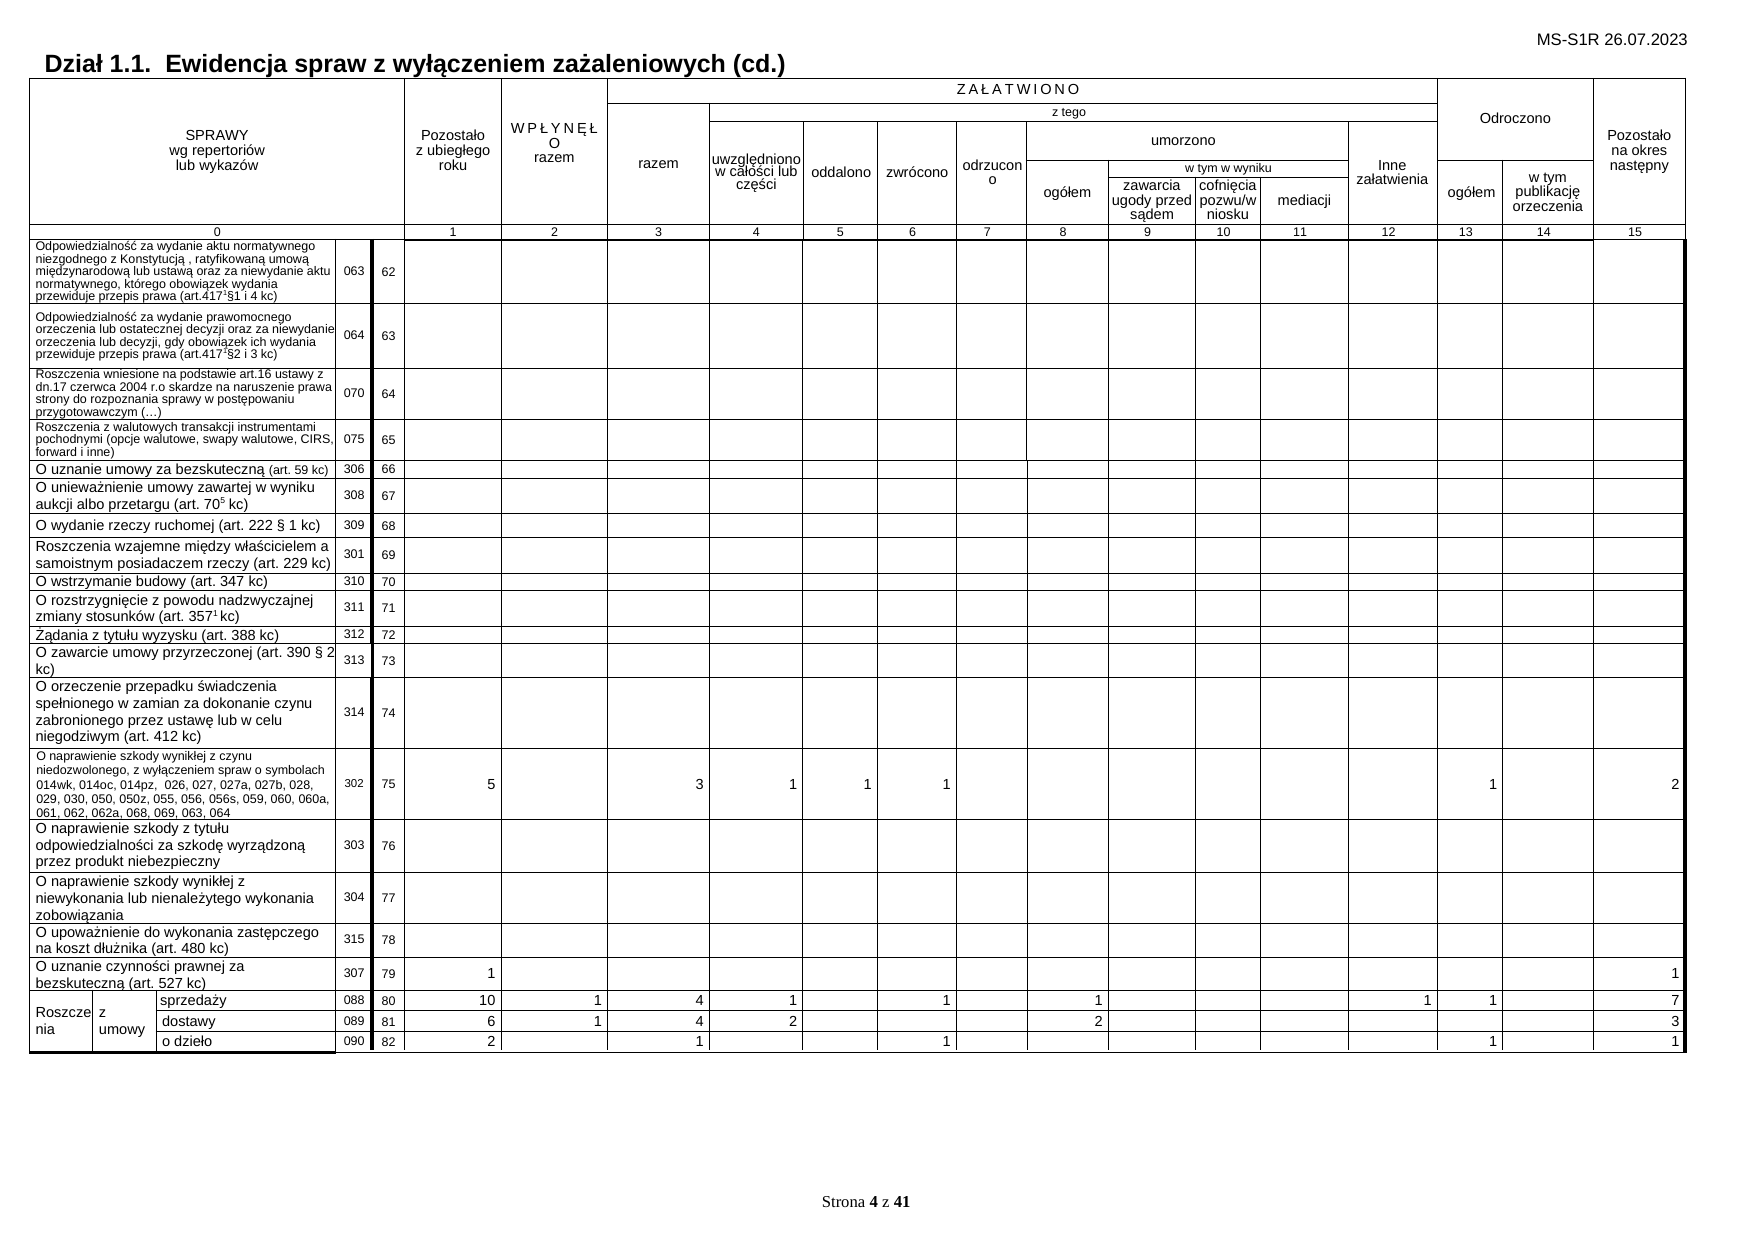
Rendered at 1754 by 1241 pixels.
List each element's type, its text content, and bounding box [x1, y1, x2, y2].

table_cell 308 [336, 479, 370, 513]
table_cell 5 [804, 225, 877, 239]
table_cell [878, 820, 956, 872]
table_cell [803, 538, 877, 572]
table_cell [608, 873, 709, 923]
table_cell O uznanie czynności prawnej za bezskuteczną (art. 527 kc) [30, 958, 335, 989]
table_cell [1028, 644, 1108, 677]
table_cell [405, 461, 501, 478]
table_cell [502, 749, 607, 819]
table_cell [1503, 958, 1593, 989]
table_cell 4 [710, 225, 803, 239]
table_cell [405, 304, 501, 368]
table_cell [1109, 820, 1195, 872]
table_cell [1503, 304, 1593, 368]
table_cell [710, 678, 802, 748]
table_cell 306 [336, 461, 370, 478]
table_cell [1261, 369, 1348, 419]
table_cell [502, 924, 607, 957]
table_cell [1028, 820, 1108, 872]
table_cell 76 [374, 820, 404, 872]
table_cell 69 [374, 538, 404, 572]
table_cell [957, 304, 1026, 368]
table_cell [803, 991, 877, 1010]
table_cell 2 [405, 1032, 501, 1051]
table_cell Odpowiedzialność za wydanie aktu normatywnego niezgodnego z Konstytucją , ratyfikowaną umową międzynarodową lub ustawą oraz za niewydanie aktu normatywnego, którego obowiązek wydania przewiduje przepis prawa (art.4171§1 i 4 kc) [30, 240, 335, 303]
table_cell [1438, 591, 1502, 626]
table_cell [1503, 369, 1593, 419]
table_cell 10 [405, 991, 501, 1010]
table_cell [956, 1032, 1027, 1051]
table_cell [1594, 627, 1683, 643]
table_cell O rozstrzygnięcie z powodu nadzwyczajnej zmiany stosunków (art. 3571 kc) [30, 591, 335, 626]
table_cell [1438, 514, 1502, 537]
table_cell [1028, 627, 1108, 643]
table_cell [1196, 749, 1260, 819]
table_cell [1261, 678, 1348, 748]
table_cell [405, 574, 501, 590]
table_cell 4 [608, 1011, 709, 1031]
table_cell w tym publikację orzeczenia [1503, 161, 1593, 224]
table_header Pozostało z ubiegłego roku [405, 79, 501, 224]
table_cell O wstrzymanie budowy (art. 347 kc) [30, 574, 335, 590]
table_cell [1349, 644, 1437, 677]
table_cell 1 [878, 991, 956, 1010]
table_cell [1196, 479, 1260, 513]
table_cell [608, 644, 709, 677]
table_cell [1109, 538, 1195, 572]
table_cell [1594, 678, 1683, 748]
table_cell 302 [336, 749, 370, 819]
table_cell [1261, 304, 1348, 368]
table_cell [803, 678, 877, 748]
table_cell [710, 479, 802, 513]
table_cell [1349, 924, 1437, 957]
table_cell [710, 574, 802, 590]
table_cell 75 [374, 749, 404, 819]
table_cell [1028, 514, 1108, 537]
table_cell 12 [1349, 225, 1437, 239]
table_cell [957, 514, 1027, 537]
table_cell 1 [502, 1011, 607, 1031]
table_cell [502, 369, 607, 419]
table_cell [1503, 678, 1593, 748]
table_cell [1503, 479, 1593, 513]
table_cell zwrócono [878, 122, 956, 224]
table_cell [502, 958, 607, 989]
table_cell [1503, 420, 1593, 460]
table_header Odroczono [1438, 79, 1593, 159]
table_cell [608, 820, 709, 872]
table_cell [803, 461, 877, 478]
table_cell [957, 591, 1027, 626]
table_cell 65 [374, 420, 404, 460]
table_cell [878, 678, 956, 748]
table_cell [405, 820, 501, 872]
table_cell O zawarcie umowy przyrzeczonej (art. 390 § 2 kc) [30, 644, 335, 677]
table_cell [1503, 644, 1593, 677]
table_cell [1438, 479, 1502, 513]
table_cell Odpowiedzialność za wydanie prawomocnego orzeczenia lub ostatecznej decyzji oraz za niewydanie orzeczenia lub decyzji, gdy obowiązek ich wydania przewiduje przepis prawa (art.4171§2 i 3 kc) [30, 304, 335, 368]
table_cell [957, 820, 1027, 872]
table_cell [1196, 538, 1260, 572]
table_cell o dzieło [157, 1032, 335, 1051]
table_cell 1 [878, 749, 956, 819]
table_header ZAŁATWIONO [608, 79, 1437, 102]
table_cell sprzedaży [157, 991, 335, 1010]
table_cell [1261, 749, 1348, 819]
table_cell 64 [374, 369, 404, 419]
table_cell [710, 420, 802, 460]
table_cell [1594, 461, 1683, 478]
table_cell [710, 958, 802, 989]
text Dział 1.1. Ewidencja spraw z wyłączeniem zażaleniowych (cd.) [44, 49, 1687, 77]
table_cell [1594, 514, 1683, 537]
table_cell 2 [1028, 1011, 1108, 1031]
table_cell 0 [30, 225, 404, 239]
table_cell [502, 479, 607, 513]
table_cell [1109, 369, 1195, 419]
table_header Pozostało na okres następny [1594, 79, 1685, 224]
table_cell [1438, 304, 1502, 368]
table_cell w tym w wyniku [1109, 161, 1348, 177]
table_cell 1 [710, 749, 802, 819]
table_cell [1349, 479, 1437, 513]
table_cell [1028, 574, 1108, 590]
table_cell [803, 591, 877, 626]
table_cell [1196, 574, 1260, 590]
table_cell [502, 644, 607, 677]
table_cell [1503, 991, 1593, 1010]
table_cell [957, 1011, 1027, 1031]
table_cell [1503, 574, 1593, 590]
table_cell [1503, 820, 1593, 872]
table_cell [608, 538, 709, 572]
table_cell [1503, 591, 1593, 626]
table_cell 80 [374, 991, 404, 1010]
table_cell [1594, 873, 1683, 923]
table_cell [608, 304, 709, 368]
table_cell [1503, 749, 1593, 819]
table_cell [878, 461, 956, 478]
table_cell [1196, 644, 1260, 677]
table_cell [957, 241, 1026, 303]
table_cell [710, 538, 802, 572]
table_cell zawarcia ugody przed sądem [1109, 178, 1195, 224]
table_cell [608, 627, 709, 643]
table_cell [878, 538, 956, 572]
table_cell [1594, 369, 1683, 419]
table_cell [1027, 304, 1108, 368]
table_cell 1 [1349, 991, 1437, 1010]
table_cell [878, 873, 956, 923]
table_cell [803, 644, 877, 677]
table_cell [710, 924, 802, 957]
table_cell [957, 574, 1027, 590]
table_cell 088 [336, 991, 370, 1010]
table_cell [1594, 644, 1683, 677]
table_cell 1 [877, 1032, 956, 1051]
table_cell [1503, 627, 1593, 643]
table_header SPRAWY wg repertoriów lub wykazów [30, 79, 404, 224]
table_cell [1594, 924, 1683, 957]
table_cell [878, 241, 956, 303]
table_cell O naprawienie szkody wynikłej z niewykonania lub nienależytego wykonania zobowiązania [30, 873, 335, 923]
table_cell [803, 1011, 877, 1031]
table_cell 314 [336, 678, 370, 748]
table_cell 1 [1594, 958, 1683, 989]
table_cell Roszczenia [30, 991, 92, 1051]
table_cell [710, 304, 802, 368]
table_cell 310 [336, 574, 370, 590]
table_cell [957, 538, 1027, 572]
table_cell [405, 538, 501, 572]
table_cell O orzeczenie przepadku świadczenia spełnionego w zamian za dokonanie czynu zabronionego przez ustawę lub w celu niegodziwym (art. 412 kc) [30, 678, 335, 748]
table_cell [709, 1032, 803, 1051]
table_cell mediacji [1261, 178, 1348, 224]
table_cell 1 [1438, 749, 1502, 819]
table_cell [1196, 1011, 1260, 1031]
table_cell [608, 479, 709, 513]
table_cell [608, 241, 709, 303]
table_cell [803, 304, 877, 368]
table_cell [1594, 538, 1683, 572]
table_cell [710, 627, 802, 643]
table_cell Roszczenia z walutowych transakcji instrumentami pochodnymi (opcje walutowe, swapy walutowe, CIRS, forward i inne) [30, 420, 335, 460]
table_cell [502, 304, 607, 368]
table_cell 79 [374, 958, 404, 989]
table_cell [878, 304, 956, 368]
table_cell [1594, 479, 1683, 513]
table_cell [957, 924, 1027, 957]
table_cell [957, 369, 1026, 419]
table_cell [1594, 574, 1683, 590]
table_cell [1109, 678, 1195, 748]
table_cell [1349, 591, 1437, 626]
table_cell [878, 924, 956, 957]
table_cell 1 [405, 958, 501, 989]
table_cell [1028, 958, 1108, 989]
table_cell [1109, 574, 1195, 590]
table_cell umorzono [1027, 122, 1348, 159]
table_cell cofnięcia pozwu/wniosku [1196, 178, 1260, 224]
table_cell [1109, 991, 1195, 1010]
table_cell [1349, 749, 1437, 819]
table_cell [1109, 958, 1195, 989]
table_cell [1196, 420, 1260, 460]
table_cell [405, 627, 501, 643]
table_cell [1196, 924, 1260, 957]
table_cell [710, 461, 802, 478]
table_cell [608, 591, 709, 626]
table_cell 303 [336, 820, 370, 872]
table_cell [1349, 574, 1437, 590]
table_cell 6 [878, 225, 956, 239]
table_cell [1261, 591, 1348, 626]
table_cell [1260, 1032, 1348, 1051]
table_cell [1196, 627, 1260, 643]
table_cell [1109, 420, 1195, 460]
table_cell 1 [1593, 1032, 1683, 1051]
table_cell [608, 678, 709, 748]
table_cell 1 [608, 1032, 709, 1051]
table_cell [803, 574, 877, 590]
table_cell [608, 420, 709, 460]
table_cell 71 [374, 591, 404, 626]
table_cell 1 [1438, 991, 1502, 1010]
table_cell [1349, 514, 1437, 537]
table_cell [1438, 420, 1502, 460]
table_cell [1438, 958, 1502, 989]
table_cell [1349, 678, 1437, 748]
table_cell 70 [374, 574, 404, 590]
table_cell [1196, 991, 1260, 1010]
table_cell [1349, 304, 1437, 368]
table_cell 72 [374, 627, 404, 643]
table_cell [1196, 369, 1260, 419]
table_cell Żądania z tytułu wyzysku (art. 388 kc) [30, 627, 335, 643]
table_cell 3 [608, 749, 709, 819]
table_cell [1438, 574, 1502, 590]
table_cell 075 [336, 420, 370, 460]
table_cell [1261, 644, 1348, 677]
table_cell [1503, 1011, 1593, 1031]
table_cell 2 3 4 [502, 225, 607, 239]
table_cell [1594, 820, 1683, 872]
table_cell [710, 591, 802, 626]
table_cell 2 [710, 1011, 802, 1031]
table_cell [1109, 644, 1195, 677]
table_cell [878, 644, 956, 677]
table_cell 063 [336, 240, 370, 303]
table_cell [1195, 1032, 1260, 1051]
table_cell [1261, 574, 1348, 590]
table_cell 1 [1437, 1032, 1503, 1051]
table_cell 3 [608, 225, 709, 239]
table_cell 1 [1028, 991, 1108, 1010]
table_cell [608, 958, 709, 989]
table_cell [1261, 627, 1348, 643]
table_cell 82 [372, 1032, 404, 1051]
table_cell [405, 591, 501, 626]
table_cell 311 [336, 591, 370, 626]
table_cell 307 [336, 958, 370, 989]
table_cell 13 [1438, 225, 1502, 239]
table_cell 4 [608, 991, 709, 1010]
table_cell [710, 644, 802, 677]
table_cell [1438, 820, 1502, 872]
table_cell oddalono [804, 122, 877, 224]
table_cell [957, 873, 1027, 923]
table_cell 090 [336, 1032, 372, 1051]
table_cell [878, 514, 956, 537]
table_cell [1109, 241, 1195, 303]
table_cell [957, 991, 1027, 1010]
table_cell [1261, 241, 1348, 303]
table_cell [957, 420, 1026, 460]
table_cell [803, 924, 877, 957]
table_cell [878, 369, 956, 419]
table_cell [1594, 420, 1683, 460]
table_cell [1349, 1011, 1437, 1031]
table_cell [1349, 369, 1437, 419]
table_cell 11 [1261, 225, 1348, 239]
table_cell 1 [710, 991, 802, 1010]
table_cell [878, 479, 956, 513]
table_cell 064 [336, 304, 370, 368]
table_cell [1028, 873, 1108, 923]
table_cell [1503, 538, 1593, 572]
table_cell [501, 1032, 607, 1051]
table_cell [1503, 924, 1593, 957]
table_cell [502, 591, 607, 626]
table_cell [1349, 627, 1437, 643]
table_cell 312 [336, 627, 370, 643]
table_cell 1 [502, 991, 607, 1010]
table_cell [1027, 241, 1108, 303]
table_cell 5 [405, 749, 501, 819]
table_cell 313 [336, 644, 371, 677]
table_cell [1027, 369, 1108, 419]
table_cell O naprawienie szkody wynikłej z czynu niedozwolonego, z wyłączeniem spraw o symbolach 014wk, 014oc, 014pz, 026, 027, 027a, 027b, 028, 029, 030, 050, 050z, 055, 056, 056s, 059, 060, 060a, 061, 062, 062a, 068, 069, 063, 064 [30, 749, 335, 819]
table_cell [878, 591, 956, 626]
table_cell [1196, 514, 1260, 537]
table_cell Roszczenia wzajemne między właścicielem a samoistnym posiadaczem rzeczy (art. 229 kc) [30, 538, 335, 572]
table_cell O unieważnienie umowy zawartej w wyniku aukcji albo przetargu (art. 705 kc) [30, 479, 335, 513]
table_cell O wydanie rzeczy ruchomej (art. 222 § 1 kc) [30, 514, 335, 537]
table_cell [608, 574, 709, 590]
table_cell 070 [336, 369, 370, 419]
table_cell [1438, 873, 1502, 923]
table_cell [878, 420, 956, 460]
table_header WPŁYNĘŁO razem [502, 79, 607, 224]
table_cell 6 [405, 1011, 501, 1031]
table_cell 78 [374, 924, 404, 957]
table_cell [1028, 591, 1108, 626]
table_cell 10 [1196, 225, 1260, 239]
table_cell [1349, 420, 1437, 460]
table_cell 68 [374, 514, 404, 537]
table_cell [502, 461, 607, 478]
table_cell [1261, 461, 1348, 478]
table_cell 8 [1027, 225, 1108, 239]
table_cell [1438, 644, 1502, 677]
table_cell [957, 644, 1027, 677]
table_cell [1261, 991, 1348, 1010]
table_cell 9 [1109, 225, 1195, 239]
table_cell [1349, 538, 1437, 572]
table_cell [803, 479, 877, 513]
table_cell [957, 749, 1027, 819]
table_cell 14 [1503, 225, 1593, 239]
table_cell [1261, 1011, 1348, 1031]
table_cell 77 [374, 873, 404, 923]
table_cell uwzględniono w całości lub części [710, 122, 803, 224]
table_cell [1196, 461, 1260, 478]
table_cell 315 [336, 924, 370, 957]
table_cell [710, 820, 802, 872]
table_cell [608, 461, 709, 478]
table_cell [1261, 420, 1348, 460]
table_cell [803, 1032, 877, 1051]
table_cell [1503, 461, 1593, 478]
table_cell [1261, 924, 1348, 957]
table_cell [1109, 514, 1195, 537]
table_cell O uznanie umowy za bezskuteczną (art. 59 kc) [30, 461, 335, 478]
table_cell [1261, 479, 1348, 513]
table_cell [405, 241, 501, 303]
table_cell [1438, 461, 1502, 478]
table_cell [1196, 873, 1260, 923]
table_cell [1261, 873, 1348, 923]
table_cell [957, 627, 1027, 643]
table_cell 63 [374, 304, 404, 368]
table_cell 66 [374, 461, 404, 478]
table_cell [1028, 749, 1108, 819]
table_cell [1109, 1011, 1195, 1031]
table_cell [405, 873, 501, 923]
table_cell 304 [336, 873, 370, 923]
table_cell 089 [336, 1011, 370, 1031]
table_cell 3 [1594, 1011, 1683, 1031]
table_cell [502, 241, 607, 303]
table_cell [1109, 873, 1195, 923]
table_cell [1349, 958, 1437, 989]
table_cell [1594, 304, 1683, 368]
table_cell [1349, 241, 1437, 303]
table_cell [957, 479, 1027, 513]
table_cell [1028, 461, 1108, 478]
table_cell [710, 241, 802, 303]
table_cell [1261, 538, 1348, 572]
table_cell [878, 574, 956, 590]
table_cell [878, 1011, 956, 1031]
table_cell [1261, 958, 1348, 989]
table_cell [1438, 369, 1502, 419]
table_cell 309 [336, 514, 370, 537]
table_cell dostawy [157, 1011, 335, 1031]
table_cell [405, 369, 501, 419]
table_cell 67 [374, 479, 404, 513]
table_cell [1594, 591, 1683, 626]
table_cell [502, 873, 607, 923]
table_cell [803, 369, 877, 419]
table_cell Inne załatwienia [1349, 122, 1437, 224]
table_cell [957, 678, 1027, 748]
table_cell [502, 420, 607, 460]
table_cell [1028, 538, 1108, 572]
table_cell [803, 873, 877, 923]
table_cell [710, 369, 802, 419]
table_cell [405, 924, 501, 957]
table_cell [1196, 591, 1260, 626]
table_cell 15 [1594, 225, 1685, 239]
table_cell [1261, 820, 1348, 872]
table_cell [1438, 924, 1502, 957]
table_cell [502, 627, 607, 643]
table_cell [502, 574, 607, 590]
table_cell 73 [374, 644, 404, 677]
table_cell [1349, 820, 1437, 872]
table_cell [405, 479, 501, 513]
table_cell 1 [405, 225, 501, 239]
table_cell [502, 820, 607, 872]
table_cell [1503, 873, 1593, 923]
table_cell [878, 627, 956, 643]
table_cell [1027, 420, 1108, 460]
table_cell [1109, 461, 1195, 478]
table_cell z umowy [93, 991, 156, 1051]
table_cell [803, 627, 877, 643]
table_cell 301 [336, 538, 370, 572]
table_cell [1438, 678, 1502, 748]
table_cell [502, 538, 607, 572]
table_cell [1196, 958, 1260, 989]
table_cell O naprawienie szkody z tytułu odpowiedzialności za szkodę wyrządzoną przez produkt niebezpieczny [30, 820, 335, 872]
table_cell [1438, 241, 1502, 303]
table_cell [1594, 240, 1683, 303]
table_cell [405, 678, 501, 748]
table_cell [1028, 479, 1108, 513]
table_cell [957, 461, 1027, 478]
table_cell [1109, 924, 1195, 957]
table_cell ogółem [1438, 161, 1502, 224]
table_cell [1503, 241, 1593, 303]
table_cell 74 [374, 678, 404, 748]
table_cell [1109, 304, 1195, 368]
table_cell [608, 924, 709, 957]
table_cell [1109, 591, 1195, 626]
table_cell [1109, 479, 1195, 513]
table_cell [1438, 627, 1502, 643]
table_cell [405, 420, 501, 460]
table_cell 62 [374, 240, 404, 303]
table_cell [1196, 241, 1260, 303]
table_cell [1503, 1032, 1593, 1051]
table_cell [803, 420, 877, 460]
table_cell [1028, 924, 1108, 957]
table_cell ogółem [1027, 161, 1108, 224]
table_cell [878, 958, 956, 989]
table_cell [1196, 304, 1260, 368]
table_cell [1028, 678, 1108, 748]
table_cell [1348, 1032, 1437, 1051]
table_cell [710, 514, 802, 537]
table_cell razem [608, 104, 709, 224]
table_cell [1349, 873, 1437, 923]
table_cell [502, 514, 607, 537]
table_cell [957, 958, 1027, 989]
table_cell [1108, 1032, 1195, 1051]
table_cell 1 [803, 749, 877, 819]
table_cell [803, 958, 877, 989]
table_cell [502, 678, 607, 748]
table_cell Roszczenia wniesione na podstawie art.16 ustawy z dn.17 czerwca 2004 r.o skardze na naruszenie prawa strony do rozpoznania sprawy w postępowaniu przygotowawczym (…) [30, 369, 335, 419]
table_cell z tego [710, 104, 1437, 121]
table_cell [1349, 461, 1437, 478]
table_cell [1503, 514, 1593, 537]
table_cell [803, 820, 877, 872]
table_cell [803, 514, 877, 537]
table_cell [1438, 1011, 1502, 1031]
table_cell 81 [374, 1011, 404, 1031]
table_cell odrzucono [957, 122, 1026, 224]
table_cell [710, 873, 802, 923]
table_cell 7 [957, 225, 1026, 239]
table_cell [405, 514, 501, 537]
table_cell [1261, 514, 1348, 537]
table_cell 7 [1594, 991, 1683, 1010]
table_cell [1438, 538, 1502, 572]
table_cell [803, 241, 877, 303]
table_cell [608, 369, 709, 419]
table_cell [1196, 820, 1260, 872]
table_cell [1109, 749, 1195, 819]
table_cell [1196, 678, 1260, 748]
table_cell [608, 514, 709, 537]
table_cell [1027, 1032, 1108, 1051]
table_cell [1109, 627, 1195, 643]
table_cell O upoważnienie do wykonania zastępczego na koszt dłużnika (art. 480 kc) [30, 924, 335, 957]
table_cell [405, 644, 501, 677]
table_cell 2 [1594, 749, 1683, 819]
